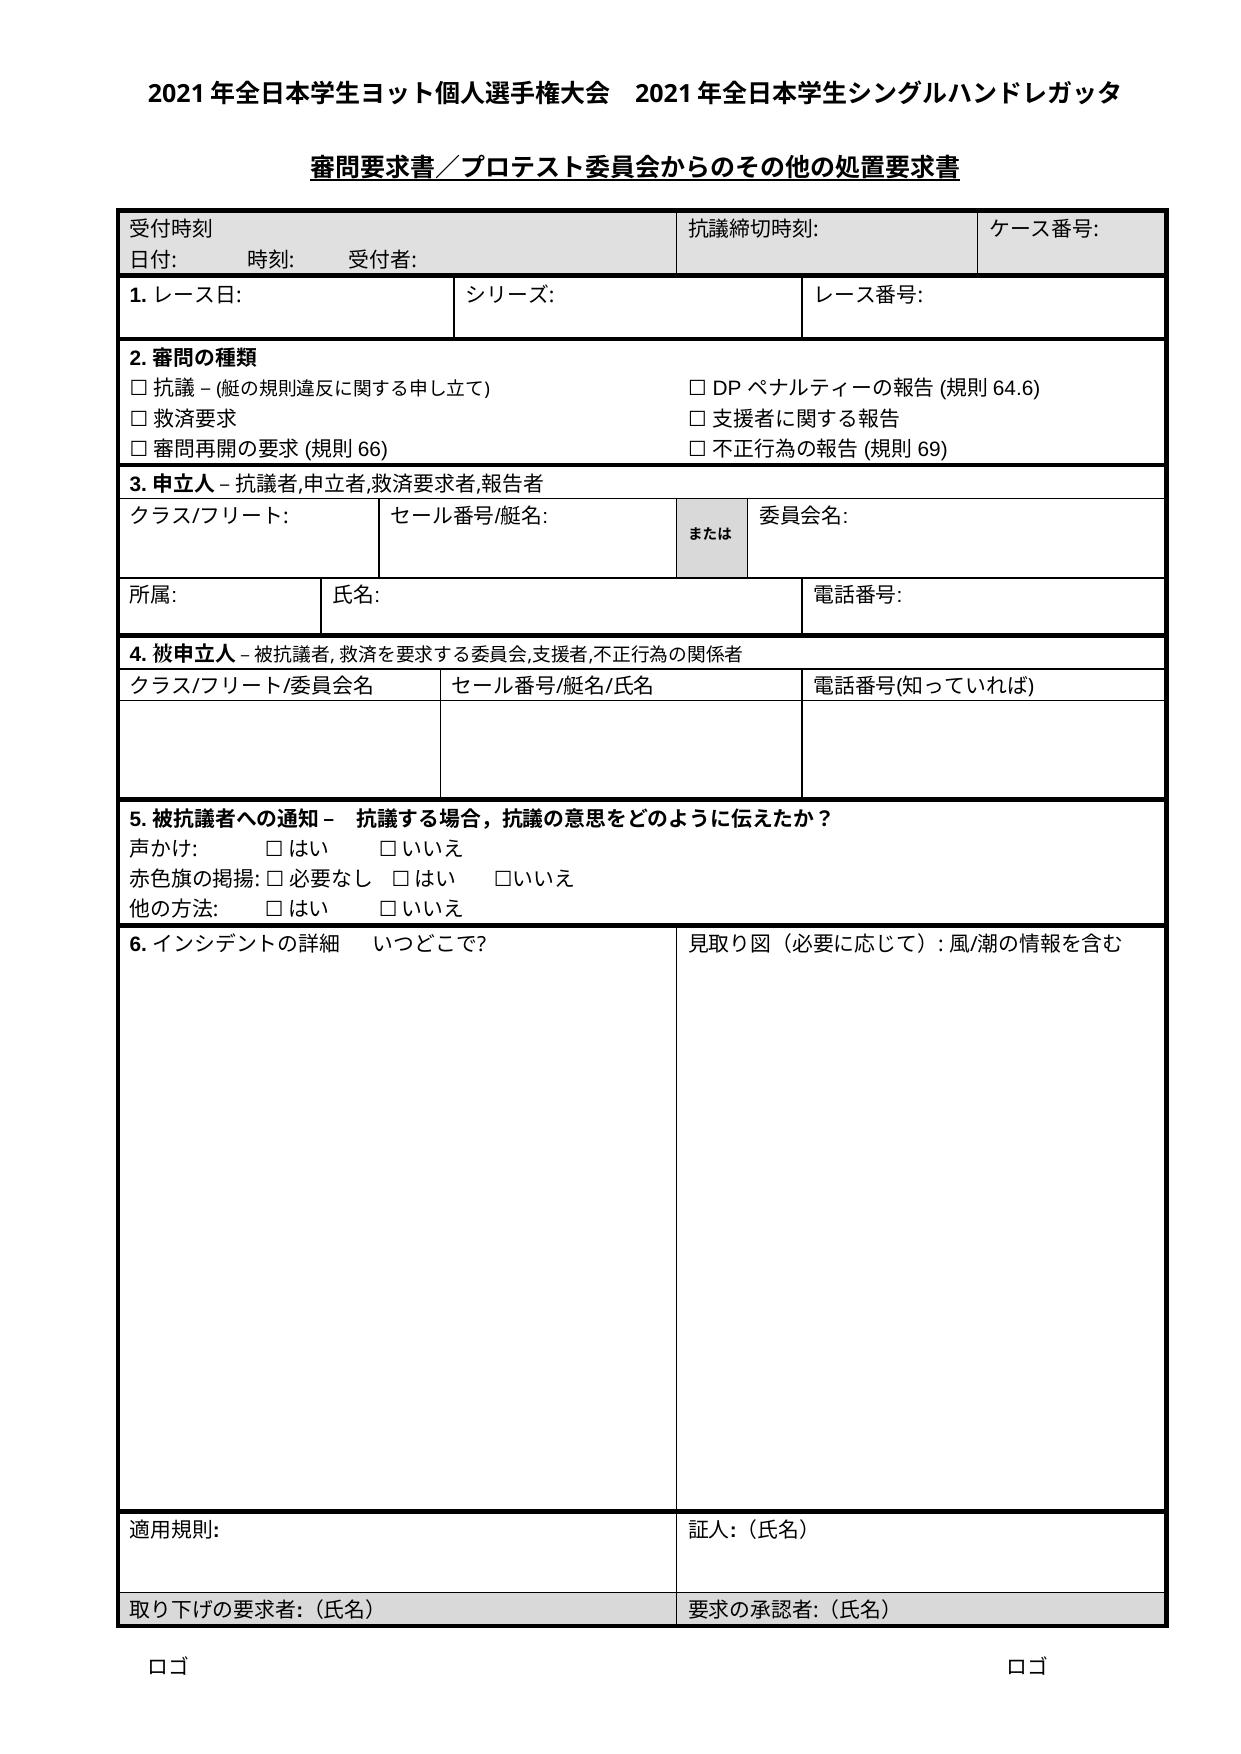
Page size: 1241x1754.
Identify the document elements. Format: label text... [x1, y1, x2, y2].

table_cell 4. 被申立人 – 被抗議者, 救済を要求する委員会,支援者,不正行為の関係者 [120, 638, 1164, 668]
table_cell [803, 701, 1164, 797]
table_cell クラス/フリート: S [120, 499, 378, 577]
table_cell [441, 701, 801, 797]
table_cell 証人:（氏名） [677, 1514, 1164, 1592]
table_cell 要求の承認者:（氏名） [677, 1593, 1164, 1624]
table_cell 5. 被抗議者への通知 – 抗議する場合，抗議の意思をどのように伝えたか？ 声かけ: ☐ はい ☐ いいえ 赤色旗の掲揚: ☐ 必要なし ☐ はい ☐いいえ 他の方法: ☐ はい ☐ いいえ [120, 802, 1164, 923]
table_cell 1. レース日: [120, 278, 453, 337]
table_cell 委員会名: [748, 499, 1164, 577]
table_cell 見取り図（必要に応じて）: 風/潮の情報を含む [677, 928, 1164, 1509]
table_cell 氏名: [322, 579, 801, 633]
table_cell クラス/フリート/委員会名 [120, 670, 440, 700]
table_cell ☐ 抗議 – (艇の規則違反に関する申し立て) ☐ 救済要求 ☐ 審問再開の要求 (規則 66) [120, 371, 677, 462]
table_cell 電話番号: [803, 579, 1164, 633]
table_cell 電話番号(知っていれば) [803, 670, 1164, 700]
text 審問要求書／プロテスト委員会からのその他の処置要求書 [148, 148, 1122, 184]
table_cell シリーズ: [455, 278, 801, 337]
table_cell または [677, 499, 747, 577]
table_cell 3. 申立人 – 抗議者,申立者,救済要求者,報告者 [120, 467, 1164, 497]
table_cell 所属: [120, 579, 320, 633]
table_header ケース番号: [978, 213, 1164, 273]
table_cell レース番号: [803, 278, 1164, 337]
table_cell セール番号/艇名/氏名 [441, 670, 801, 700]
table_cell 2. 審問の種類 [120, 341, 1164, 371]
table_cell ☐ DP ペナルティーの報告 (規則 64.6) ☐ 支援者に関する報告 ☐ 不正行為の報告 (規則 69) [677, 371, 1164, 462]
table_cell 適用規則: [120, 1514, 676, 1592]
table_cell 6. インシデントの詳細 いつどこで? [120, 928, 676, 1509]
table_cell セール番号/艇名: [380, 499, 676, 577]
table_cell [120, 701, 440, 797]
table_cell 取り下げの要求者:（氏名） [120, 1593, 676, 1624]
table_header 受付時刻 日付: 時刻: 受付者: [120, 213, 676, 273]
table_header 抗議締切時刻: [677, 213, 977, 273]
